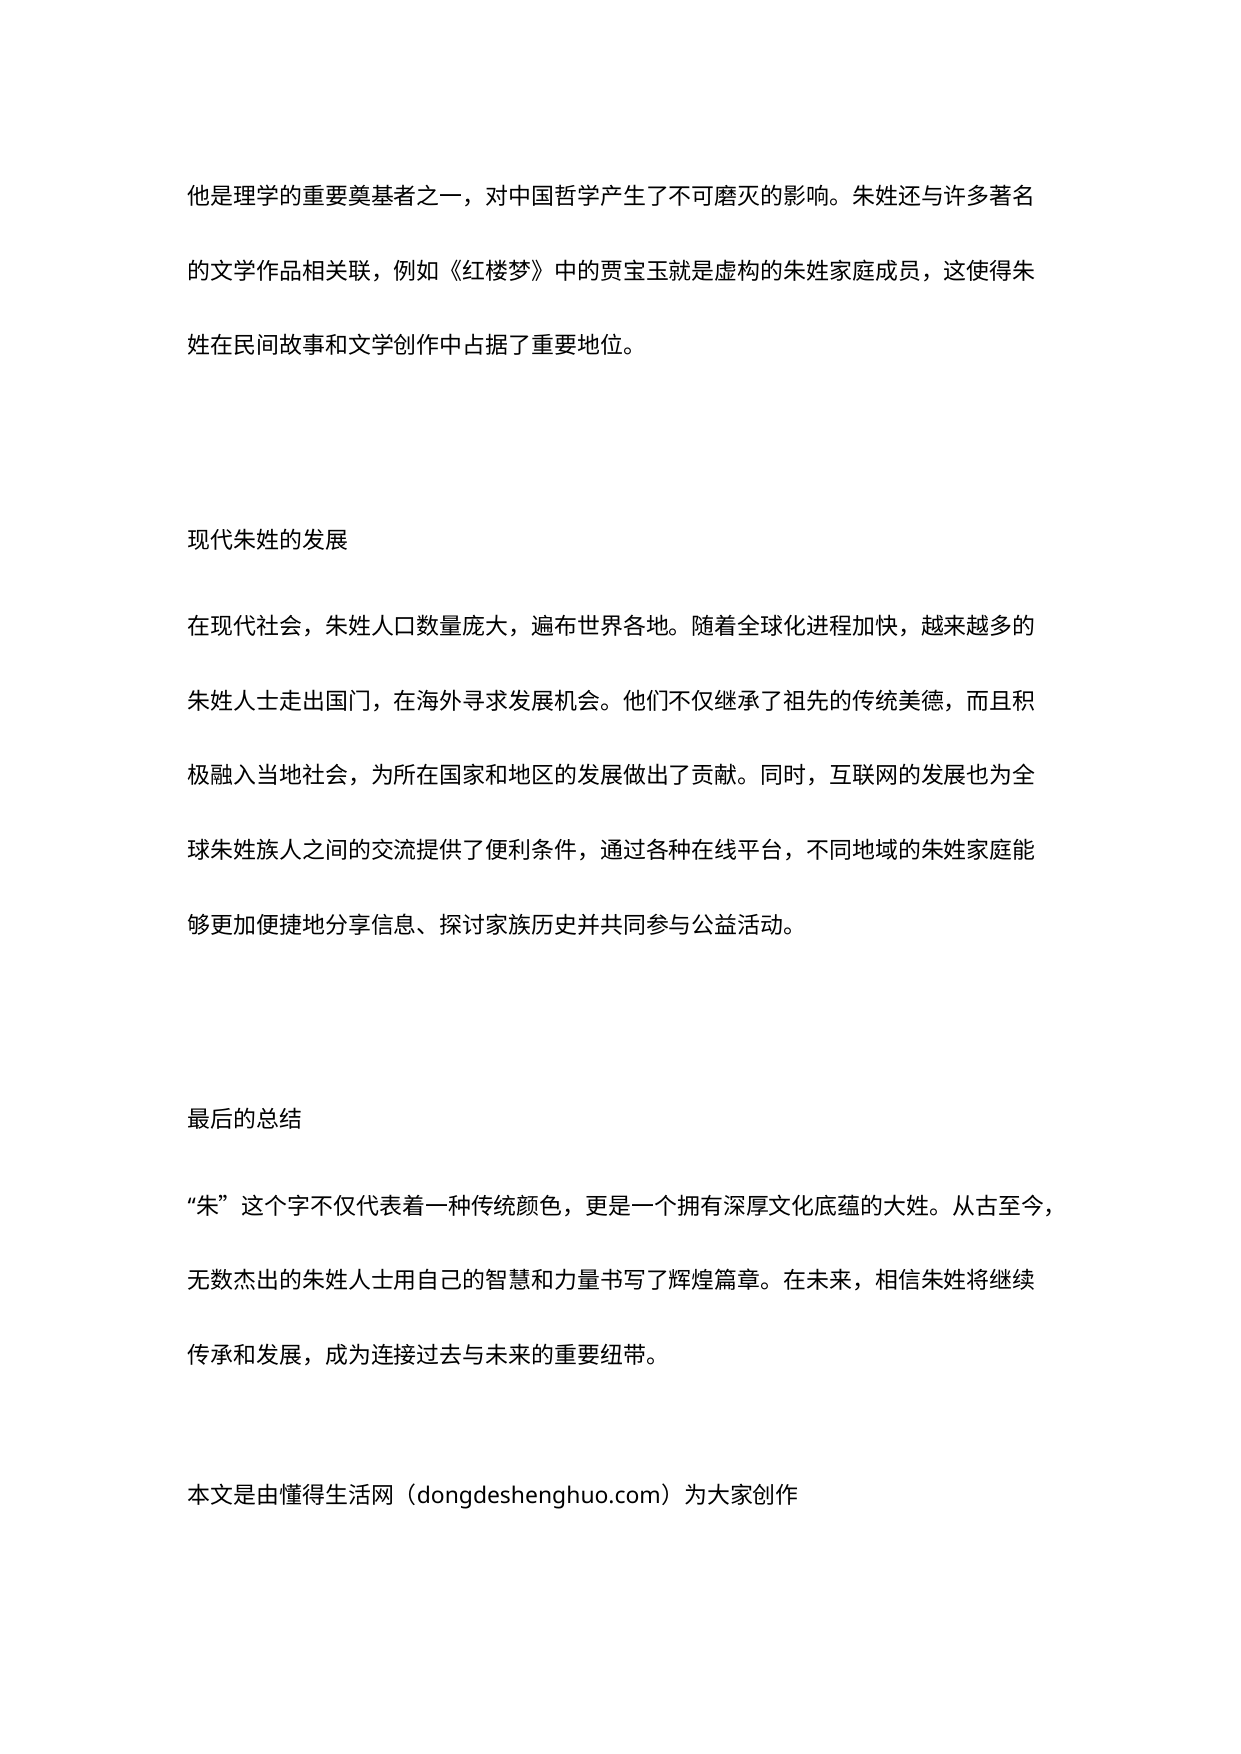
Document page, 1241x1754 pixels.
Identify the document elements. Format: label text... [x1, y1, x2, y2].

text 现代朱姓的发展 [187, 506, 1053, 571]
text 本文是由懂得生活网（dongdeshenghuo.com）为大家创作 [187, 1462, 1053, 1527]
text 在现代社会，朱姓人口数量庞大，遍布世界各地。随着全球化进程加快，越来越多的朱姓人士走出国门，在海外寻求发展机会。他们不仅继承了祖先的传统美德，而且积极融入当地社会，为所在国家和地区的发展做出了贡献。同时，互联网的发展也为全球朱姓族人之间的交流提供了便利条件，通过各种在线平台，不同地域的朱姓家庭能够更加便捷地分享信息、探讨家族历史并共同参与公益活动。 [187, 592, 1053, 956]
text “朱”这个字不仅代表着一种传统颜色，更是一个拥有深厚文化底蕴的大姓。从古至今，无数杰出的朱姓人士用自己的智慧和力量书写了辉煌篇章。在未来，相信朱姓将继续传承和发展，成为连接过去与未来的重要纽带。 [187, 1172, 1053, 1386]
text 最后的总结 [187, 1085, 1053, 1150]
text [187, 162, 1053, 376]
